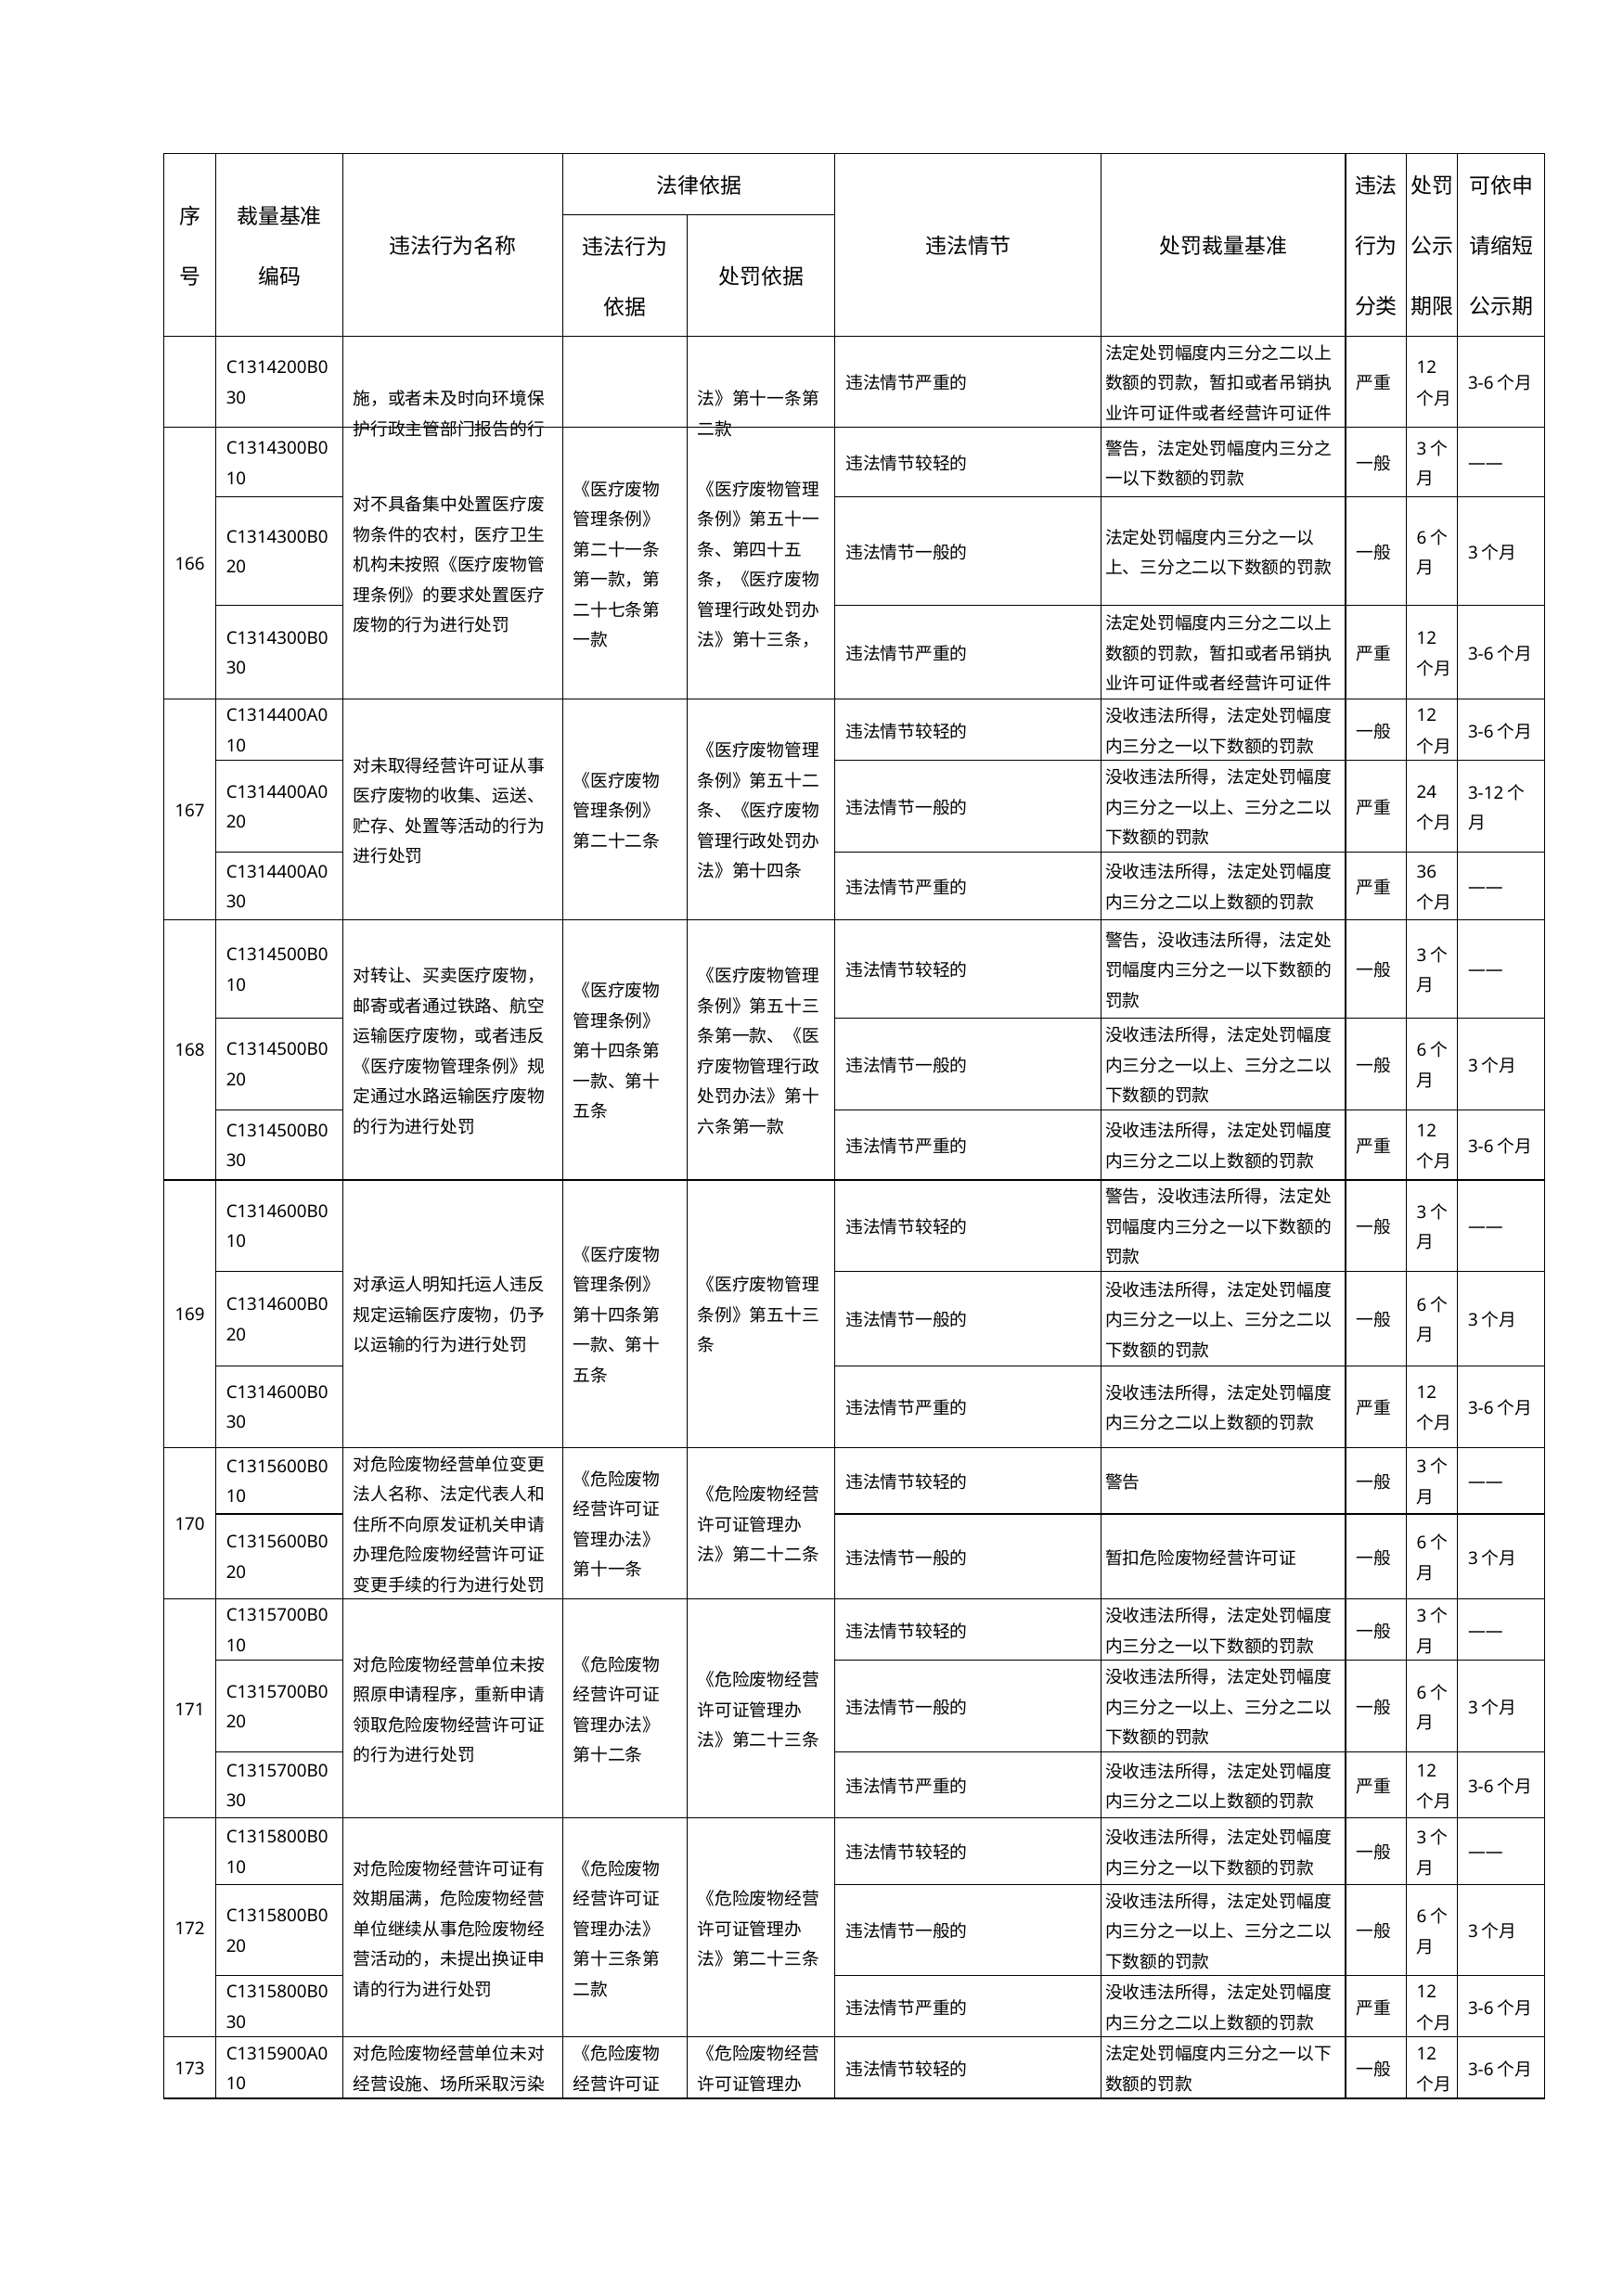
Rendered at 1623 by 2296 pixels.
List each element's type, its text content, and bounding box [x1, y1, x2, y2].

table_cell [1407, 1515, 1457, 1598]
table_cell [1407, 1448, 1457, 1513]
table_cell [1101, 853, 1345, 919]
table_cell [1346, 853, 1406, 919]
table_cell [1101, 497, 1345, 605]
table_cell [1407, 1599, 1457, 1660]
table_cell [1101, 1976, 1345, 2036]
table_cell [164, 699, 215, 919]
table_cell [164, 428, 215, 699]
table_header 可依申请缩短公示期 [1458, 154, 1544, 336]
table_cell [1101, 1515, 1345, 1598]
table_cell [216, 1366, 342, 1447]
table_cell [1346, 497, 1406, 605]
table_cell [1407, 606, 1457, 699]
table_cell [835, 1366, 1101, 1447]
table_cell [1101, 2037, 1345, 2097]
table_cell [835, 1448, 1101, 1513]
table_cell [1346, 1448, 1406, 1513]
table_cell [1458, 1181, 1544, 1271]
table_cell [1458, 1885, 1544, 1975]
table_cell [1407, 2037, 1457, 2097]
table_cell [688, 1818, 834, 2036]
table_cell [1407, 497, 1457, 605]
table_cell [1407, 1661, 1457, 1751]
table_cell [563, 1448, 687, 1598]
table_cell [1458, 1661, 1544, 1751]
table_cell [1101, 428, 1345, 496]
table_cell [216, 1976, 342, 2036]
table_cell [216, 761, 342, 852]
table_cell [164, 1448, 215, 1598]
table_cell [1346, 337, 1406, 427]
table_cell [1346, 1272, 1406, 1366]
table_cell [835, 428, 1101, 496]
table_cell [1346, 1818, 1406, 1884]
table_header 法律依据 [563, 154, 834, 214]
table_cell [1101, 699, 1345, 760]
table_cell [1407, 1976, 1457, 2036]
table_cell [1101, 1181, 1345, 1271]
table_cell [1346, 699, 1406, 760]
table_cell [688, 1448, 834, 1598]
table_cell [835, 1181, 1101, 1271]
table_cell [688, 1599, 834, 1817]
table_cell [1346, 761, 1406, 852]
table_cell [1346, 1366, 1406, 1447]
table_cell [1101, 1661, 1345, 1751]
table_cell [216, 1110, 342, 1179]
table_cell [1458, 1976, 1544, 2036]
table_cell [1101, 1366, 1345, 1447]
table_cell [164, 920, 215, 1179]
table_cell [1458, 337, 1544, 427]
table_header 处罚裁量基准 [1101, 154, 1345, 336]
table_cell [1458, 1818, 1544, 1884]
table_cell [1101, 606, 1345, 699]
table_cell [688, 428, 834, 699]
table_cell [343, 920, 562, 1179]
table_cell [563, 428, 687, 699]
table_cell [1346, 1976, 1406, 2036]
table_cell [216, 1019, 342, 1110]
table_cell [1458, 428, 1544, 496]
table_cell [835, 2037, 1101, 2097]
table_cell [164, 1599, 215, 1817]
table_header 裁量基准 编码 [216, 154, 342, 336]
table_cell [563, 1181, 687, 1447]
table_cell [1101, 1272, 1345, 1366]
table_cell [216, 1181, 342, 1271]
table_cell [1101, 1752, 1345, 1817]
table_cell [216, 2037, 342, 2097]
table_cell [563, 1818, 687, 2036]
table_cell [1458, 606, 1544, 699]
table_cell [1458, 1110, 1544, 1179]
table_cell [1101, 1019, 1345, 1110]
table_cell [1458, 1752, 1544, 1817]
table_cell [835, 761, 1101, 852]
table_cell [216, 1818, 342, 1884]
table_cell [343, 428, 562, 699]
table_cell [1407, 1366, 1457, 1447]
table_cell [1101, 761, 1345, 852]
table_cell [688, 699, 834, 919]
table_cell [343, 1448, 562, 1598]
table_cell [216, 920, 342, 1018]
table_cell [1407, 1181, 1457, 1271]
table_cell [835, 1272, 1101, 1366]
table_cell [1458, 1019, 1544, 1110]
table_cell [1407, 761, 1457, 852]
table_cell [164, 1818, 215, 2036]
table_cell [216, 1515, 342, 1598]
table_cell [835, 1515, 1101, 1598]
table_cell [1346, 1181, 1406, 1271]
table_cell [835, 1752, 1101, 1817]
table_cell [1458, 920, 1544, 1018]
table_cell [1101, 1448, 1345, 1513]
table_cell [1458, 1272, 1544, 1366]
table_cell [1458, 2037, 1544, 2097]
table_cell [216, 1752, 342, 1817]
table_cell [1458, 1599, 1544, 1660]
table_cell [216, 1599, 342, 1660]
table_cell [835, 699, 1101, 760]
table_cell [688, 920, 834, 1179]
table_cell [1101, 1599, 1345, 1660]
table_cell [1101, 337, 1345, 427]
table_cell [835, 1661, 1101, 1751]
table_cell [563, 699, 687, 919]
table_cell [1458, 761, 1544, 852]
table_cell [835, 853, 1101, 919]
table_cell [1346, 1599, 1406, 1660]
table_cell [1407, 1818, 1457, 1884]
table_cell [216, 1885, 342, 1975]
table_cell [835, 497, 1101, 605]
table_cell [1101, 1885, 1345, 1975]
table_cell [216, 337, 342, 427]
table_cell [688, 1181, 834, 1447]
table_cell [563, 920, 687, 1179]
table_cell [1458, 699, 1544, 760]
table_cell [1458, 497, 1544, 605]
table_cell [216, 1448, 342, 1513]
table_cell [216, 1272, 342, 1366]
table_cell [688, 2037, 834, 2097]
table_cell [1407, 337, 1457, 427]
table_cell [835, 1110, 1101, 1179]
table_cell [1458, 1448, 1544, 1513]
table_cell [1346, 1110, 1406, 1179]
table_header 违法情节 [835, 154, 1101, 336]
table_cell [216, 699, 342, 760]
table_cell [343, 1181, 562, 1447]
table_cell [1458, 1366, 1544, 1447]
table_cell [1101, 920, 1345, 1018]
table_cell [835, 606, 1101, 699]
table_header 违法行为分类 [1346, 154, 1406, 336]
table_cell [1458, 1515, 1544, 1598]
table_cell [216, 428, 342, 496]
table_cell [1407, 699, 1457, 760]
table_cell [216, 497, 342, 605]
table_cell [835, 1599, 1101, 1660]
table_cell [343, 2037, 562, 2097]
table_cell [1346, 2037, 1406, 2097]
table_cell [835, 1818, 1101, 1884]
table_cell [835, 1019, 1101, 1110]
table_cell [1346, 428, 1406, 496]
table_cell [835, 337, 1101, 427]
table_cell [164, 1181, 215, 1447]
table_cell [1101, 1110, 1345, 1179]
table_header 序号 [164, 154, 215, 336]
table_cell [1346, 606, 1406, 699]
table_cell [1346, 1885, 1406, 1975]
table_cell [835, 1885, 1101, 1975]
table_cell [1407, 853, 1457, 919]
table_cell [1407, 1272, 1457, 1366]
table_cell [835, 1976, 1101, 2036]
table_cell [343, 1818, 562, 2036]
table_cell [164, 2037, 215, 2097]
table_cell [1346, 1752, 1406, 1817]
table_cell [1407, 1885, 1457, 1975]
table_header 违法行为名称 [343, 154, 562, 336]
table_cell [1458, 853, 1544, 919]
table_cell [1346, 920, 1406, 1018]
table_cell 违法行为依据 [563, 215, 687, 336]
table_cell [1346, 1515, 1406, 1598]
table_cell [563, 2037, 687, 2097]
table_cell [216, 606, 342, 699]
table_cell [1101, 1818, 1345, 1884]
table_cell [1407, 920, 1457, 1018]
table_header 处罚公示期限 [1407, 154, 1457, 336]
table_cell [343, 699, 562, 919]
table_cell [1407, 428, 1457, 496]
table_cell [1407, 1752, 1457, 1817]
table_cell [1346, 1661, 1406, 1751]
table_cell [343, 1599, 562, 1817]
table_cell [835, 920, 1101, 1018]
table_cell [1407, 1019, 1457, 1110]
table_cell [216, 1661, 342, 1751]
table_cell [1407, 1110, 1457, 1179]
table_cell 处罚依据 [688, 215, 834, 336]
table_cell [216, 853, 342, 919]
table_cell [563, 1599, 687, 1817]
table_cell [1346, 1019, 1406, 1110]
